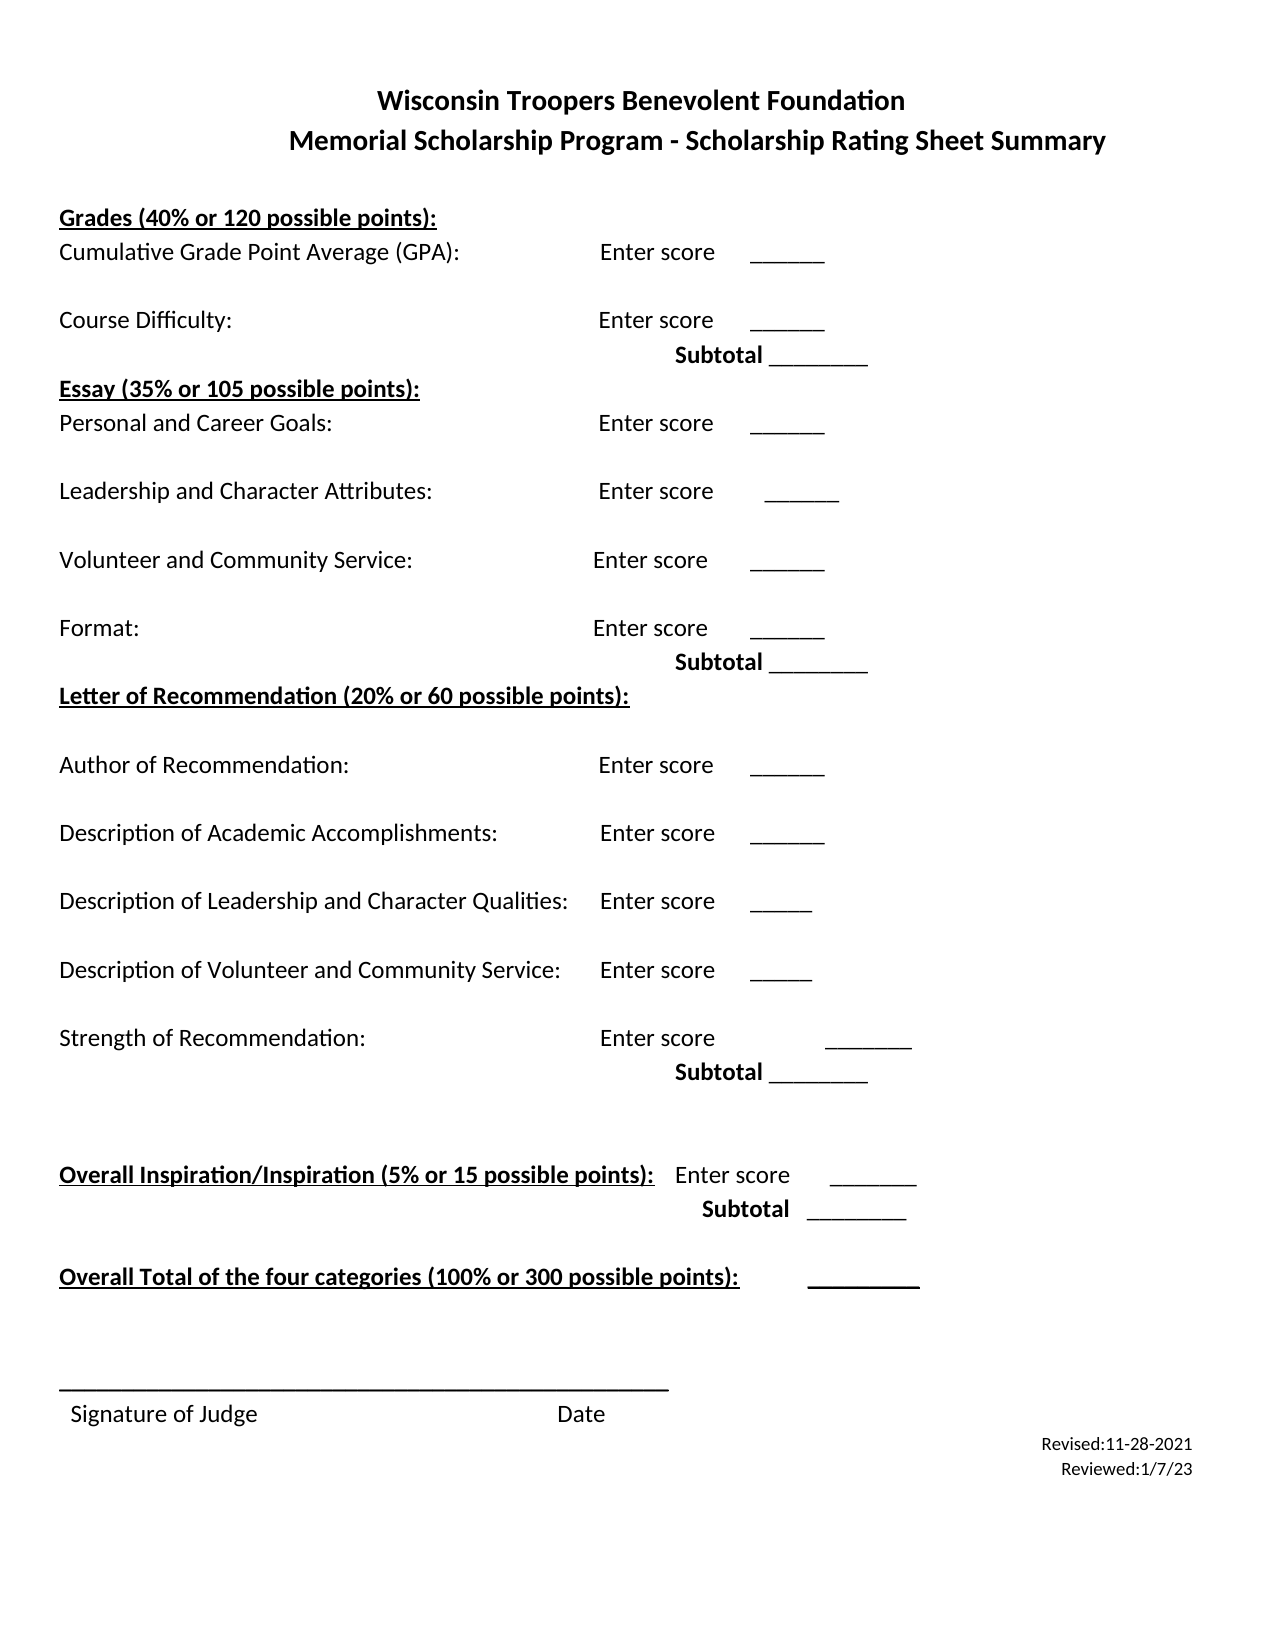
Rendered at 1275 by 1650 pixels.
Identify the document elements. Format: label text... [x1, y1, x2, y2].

text Personal and Career Goals: Enter score ______ [59, 407, 1207, 438]
text Description of Volunteer and Community Service: Enter score _____ [59, 954, 1207, 984]
text Description of Leadership and Character Qualities: Enter score _____ [59, 886, 1207, 916]
text Signature of Judge Date [59, 1398, 1207, 1428]
text Author of Recommendation: Enter score ______ [59, 749, 1207, 779]
text Essay (35% or 105 possible points): [59, 373, 1207, 403]
text Strength of Recommendation: Enter score _______ [59, 1022, 1207, 1053]
text Subtotal ________ [59, 646, 1207, 677]
text Subtotal ________ [59, 1193, 1207, 1223]
text Description of Academic Accomplishments: Enter score ______ [59, 817, 1207, 848]
text Grades (40% or 120 possible points): [59, 202, 1207, 233]
text Volunteer and Community Service: Enter score ______ [59, 544, 1207, 574]
text Format: Enter score ______ [59, 612, 1207, 643]
text Memorial Scholarship Program - Scholarship Rating Sheet Summary [188, 122, 1207, 158]
text Wisconsin Troopers Benevolent Foundation [75, 82, 1207, 118]
text Overall Total of the four categories (100% or 300 possible points): _________ [59, 1261, 1207, 1292]
text _________________________________________________ [59, 1364, 1207, 1394]
text Letter of Recommendation (20% or 60 possible points): [59, 681, 1207, 711]
text Leadership and Character Attributes: Enter score ______ [59, 476, 1207, 506]
text Course Difficulty: Enter score ______ [59, 305, 1207, 335]
text Subtotal ________ [59, 1056, 1207, 1087]
text Subtotal ________ [59, 339, 1207, 369]
text Overall Inspiration/Inspiration (5% or 15 possible points): Enter score _______ [59, 1159, 1207, 1189]
text Cumulative Grade Point Average (GPA): Enter score ______ [59, 236, 1207, 267]
text Reviewed:1/7/23 [150, 1457, 1192, 1480]
text Revised:11-28-2021 [150, 1432, 1192, 1455]
